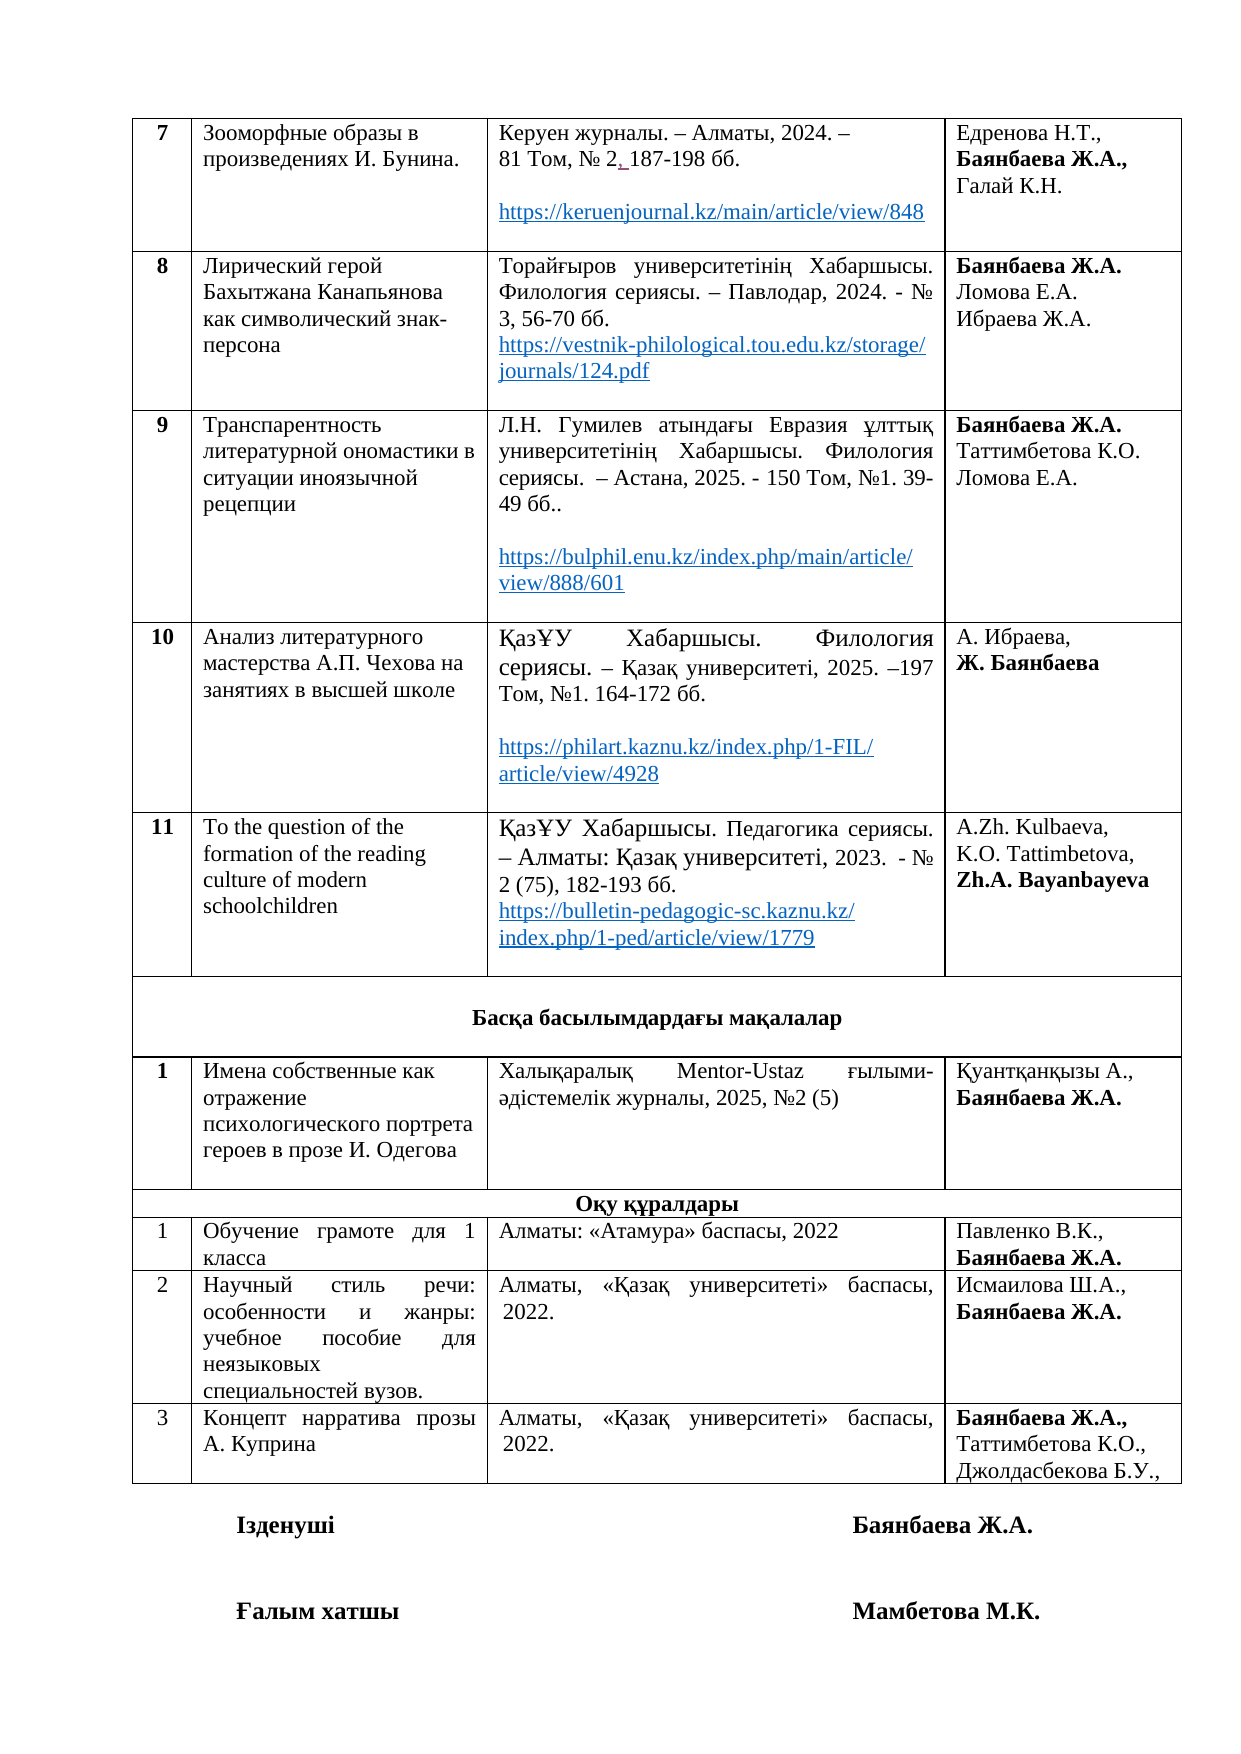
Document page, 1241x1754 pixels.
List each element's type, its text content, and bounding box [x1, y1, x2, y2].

table_cell Лирический герой Бахытжана Канапьянова как символический знак-персона [192, 252, 487, 410]
table_cell 1 [133, 1218, 191, 1270]
table_cell 10 [133, 623, 191, 812]
table_cell 7 [133, 119, 191, 251]
table_cell 9 [133, 411, 191, 622]
table_cell 2 [133, 1271, 191, 1403]
table_cell Едренова Н.Т., Баянбаева Ж.А., Галай К.Н. [946, 119, 1181, 251]
table_cell Научный стиль речи: особенности и жанры: учебное пособие для неязыковых специальностей вузов. [192, 1271, 487, 1403]
table_cell Керуен журналы. – Алматы, 2024. – 81 Том, № 2, 187-198 бб. https://keruenjournal.kz/main/article/view/848 [488, 119, 944, 251]
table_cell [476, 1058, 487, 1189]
table_cell Қуантқанқызы А., Баянбаева Ж.А. [946, 1058, 1181, 1189]
table_cell To the question of the formation of the reading culture of modern schoolchildren [192, 813, 487, 976]
table_cell ҚазҰУ Хабаршысы. Педагогика сериясы. – Алматы: Қазақ университеті, 2023. - № 2 (75), 182-193 бб. https://bulletin-pedagogic-sc.kaznu.kz/index.php/1-ped/article/view/1779 [488, 813, 944, 976]
table_cell A.Zh. Kulbaeva, K.O. Tattimbetova, Zh.A. Bayanbayeva [946, 813, 1181, 976]
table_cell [946, 1404, 1181, 1483]
table_cell ҚазҰУ Хабаршысы. Филология сериясы. – Қазақ университеті, 2025. –197 Том, №1. 164-172 бб. https://philart.kaznu.kz/index.php/1-FIL/article/view/4928 [488, 623, 944, 812]
table_cell Зооморфные образы в произведениях И. Бунина. [192, 119, 487, 251]
table_cell Халықаралық Mentor-Ustaz ғылыми-әдістемелік журналы, 2025, №2 (5) [488, 1058, 944, 1189]
table_cell А. Ибраева, Ж. Баянбаева [946, 623, 1181, 812]
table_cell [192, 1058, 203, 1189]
table_cell 3 [133, 1404, 191, 1483]
table_cell Анализ литературного мастерства А.П. Чехова на занятиях в высшей школе [192, 623, 487, 812]
table_cell 1 [133, 1058, 191, 1189]
table_cell Павленко В.К., Баянбаева Ж.А. [946, 1218, 1181, 1270]
table_cell 8 [133, 252, 191, 410]
table_cell Торайғыров университетінің Хабаршысы. Филология сериясы. – Павлодар, 2024. - № 3, 56-70 бб. https://vestnik-philological.tou.edu.kz/storage/journals/124.pdf [488, 252, 944, 410]
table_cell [488, 1271, 944, 1403]
table_cell Обучение грамоте для 1 класса [192, 1218, 487, 1270]
table_cell Исмаилова Ш.А., Баянбаева Ж.А. [946, 1271, 1181, 1403]
table_cell Басқа басылымдардағы мақалалар [133, 977, 1181, 1056]
table_cell Оқу құралдары [133, 1190, 1181, 1217]
table_cell Транспарентность литературной ономастики в ситуации иноязычной рецепции [192, 411, 487, 622]
table_cell 11 [133, 813, 191, 976]
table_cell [488, 1404, 944, 1483]
table_cell Баянбаева Ж.А. Таттимбетова К.О. Ломова Е.А. [946, 411, 1181, 622]
table_cell Алматы: «Атамура» баспасы, 2022 [488, 1218, 944, 1270]
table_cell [192, 1404, 487, 1483]
table_cell Баянбаева Ж.А. Ломова Е.А. Ибраева Ж.А. [946, 252, 1181, 410]
table_cell Л.Н. Гумилев атындағы Евразия ұлттық университетінің Хабаршысы. Филология сериясы. – Астана, 2025. - 150 Том, №1. 39-49 бб.. https://bulphil.enu.kz/index.php/main/article/view/888/601 [488, 411, 944, 622]
